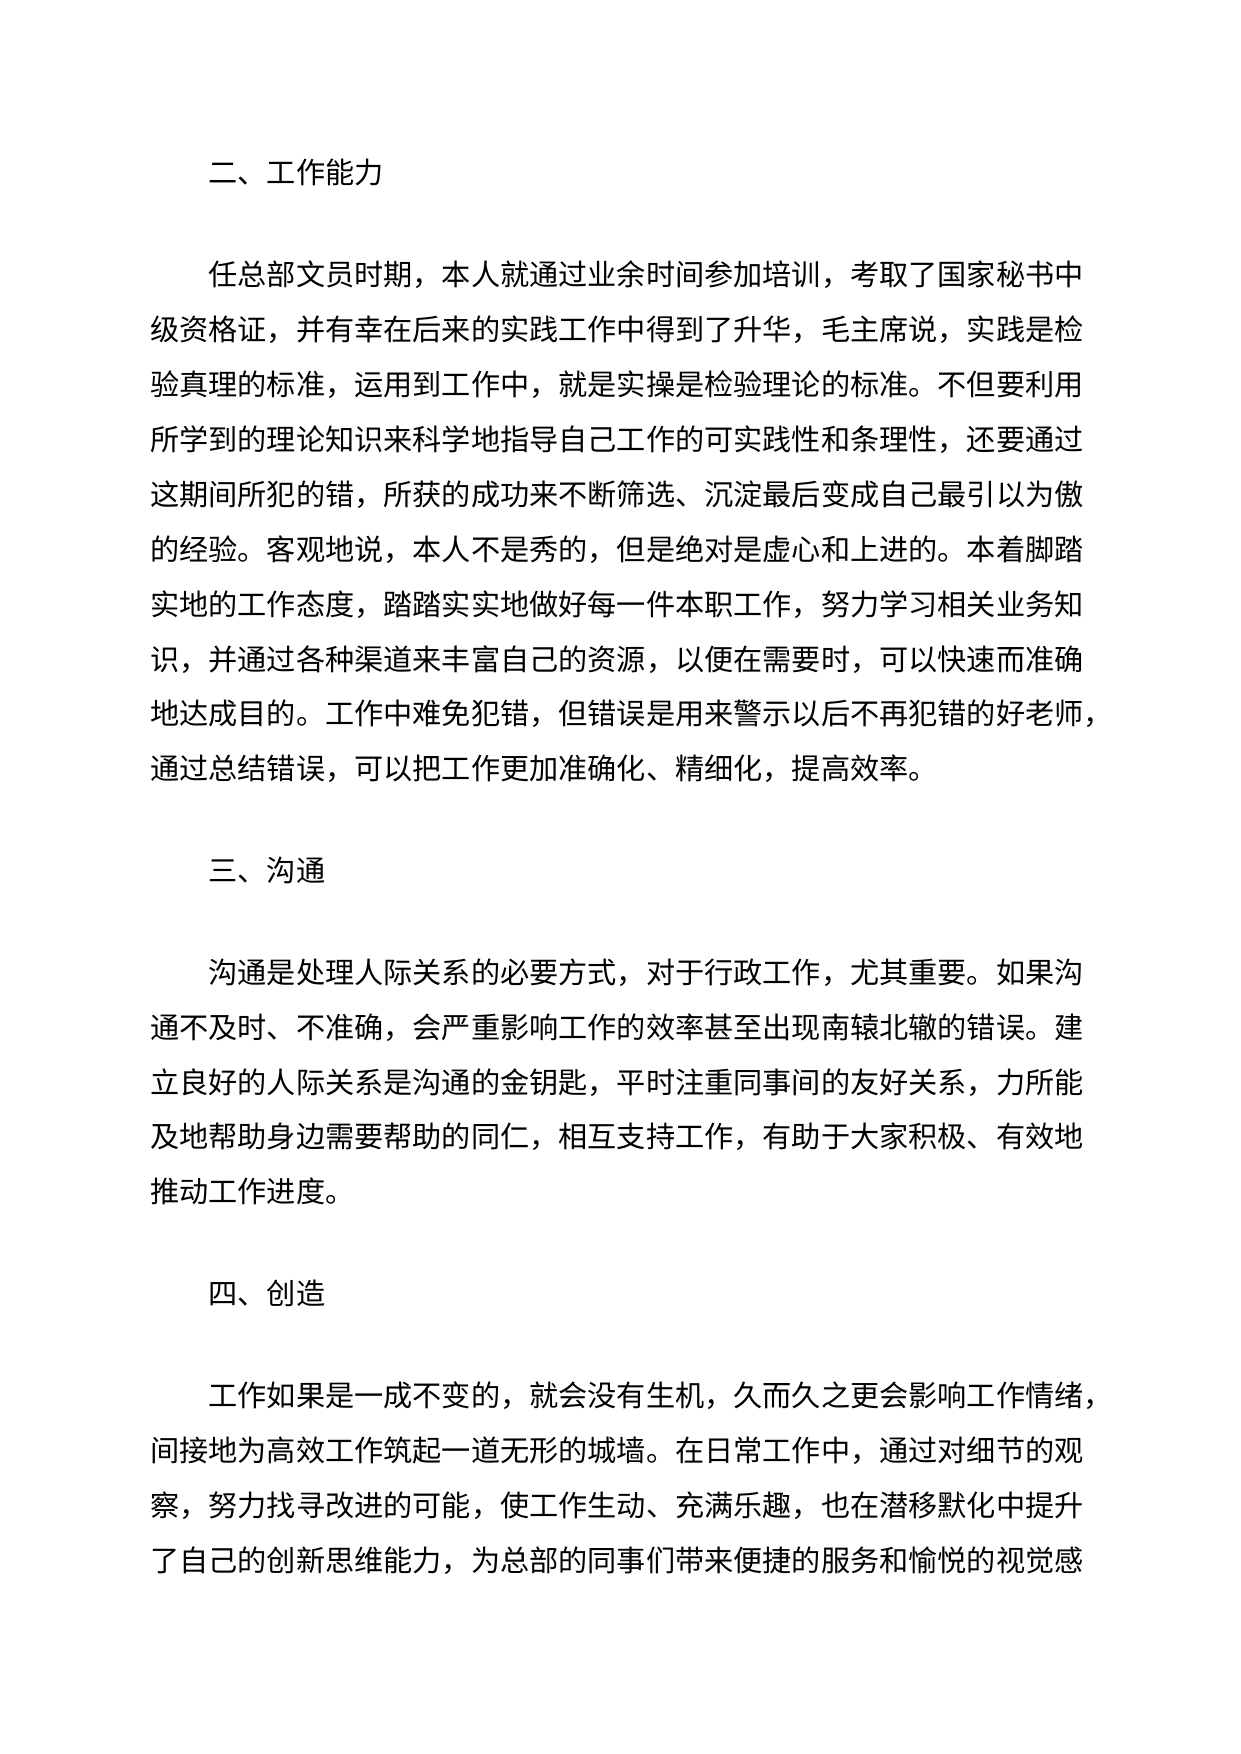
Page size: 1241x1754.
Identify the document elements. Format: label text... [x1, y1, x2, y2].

text 三、沟通 [150, 848, 1090, 890]
text 沟通是处理人际关系的必要方式，对于行政工作，尤其重要。如果沟通不及时、不准确，会严重影响工作的效率甚至出现南辕北辙的错误。建立良好的人际关系是沟通的金钥匙，平时注重同事间的友好关系，力所能及地帮助身边需要帮助的同仁，相互支持工作，有助于大家积极、有效地推动工作进度。 [150, 949, 1090, 1211]
text 四、创造 [150, 1271, 1090, 1313]
text 二、工作能力 [150, 150, 1090, 192]
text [150, 1372, 1090, 1579]
text 任总部文员时期，本人就通过业余时间参加培训，考取了国家秘书中级资格证，并有幸在后来的实践工作中得到了升华，毛主席说，实践是检验真理的标准，运用到工作中，就是实操是检验理论的标准。不但要利用所学到的理论知识来科学地指导自己工作的可实践性和条理性，还要通过这期间所犯的错，所获的成功来不断筛选、沉淀最后变成自己最引以为傲的经验。客观地说，本人不是秀的，但是绝对是虚心和上进的。本着脚踏实地的工作态度，踏踏实实地做好每一件本职工作，努力学习相关业务知识，并通过各种渠道来丰富自己的资源，以便在需要时，可以快速而准确地达成目的。工作中难免犯错，但错误是用来警示以后不再犯错的好老师，通过总结错误，可以把工作更加准确化、精细化，提高效率。 [150, 252, 1090, 788]
